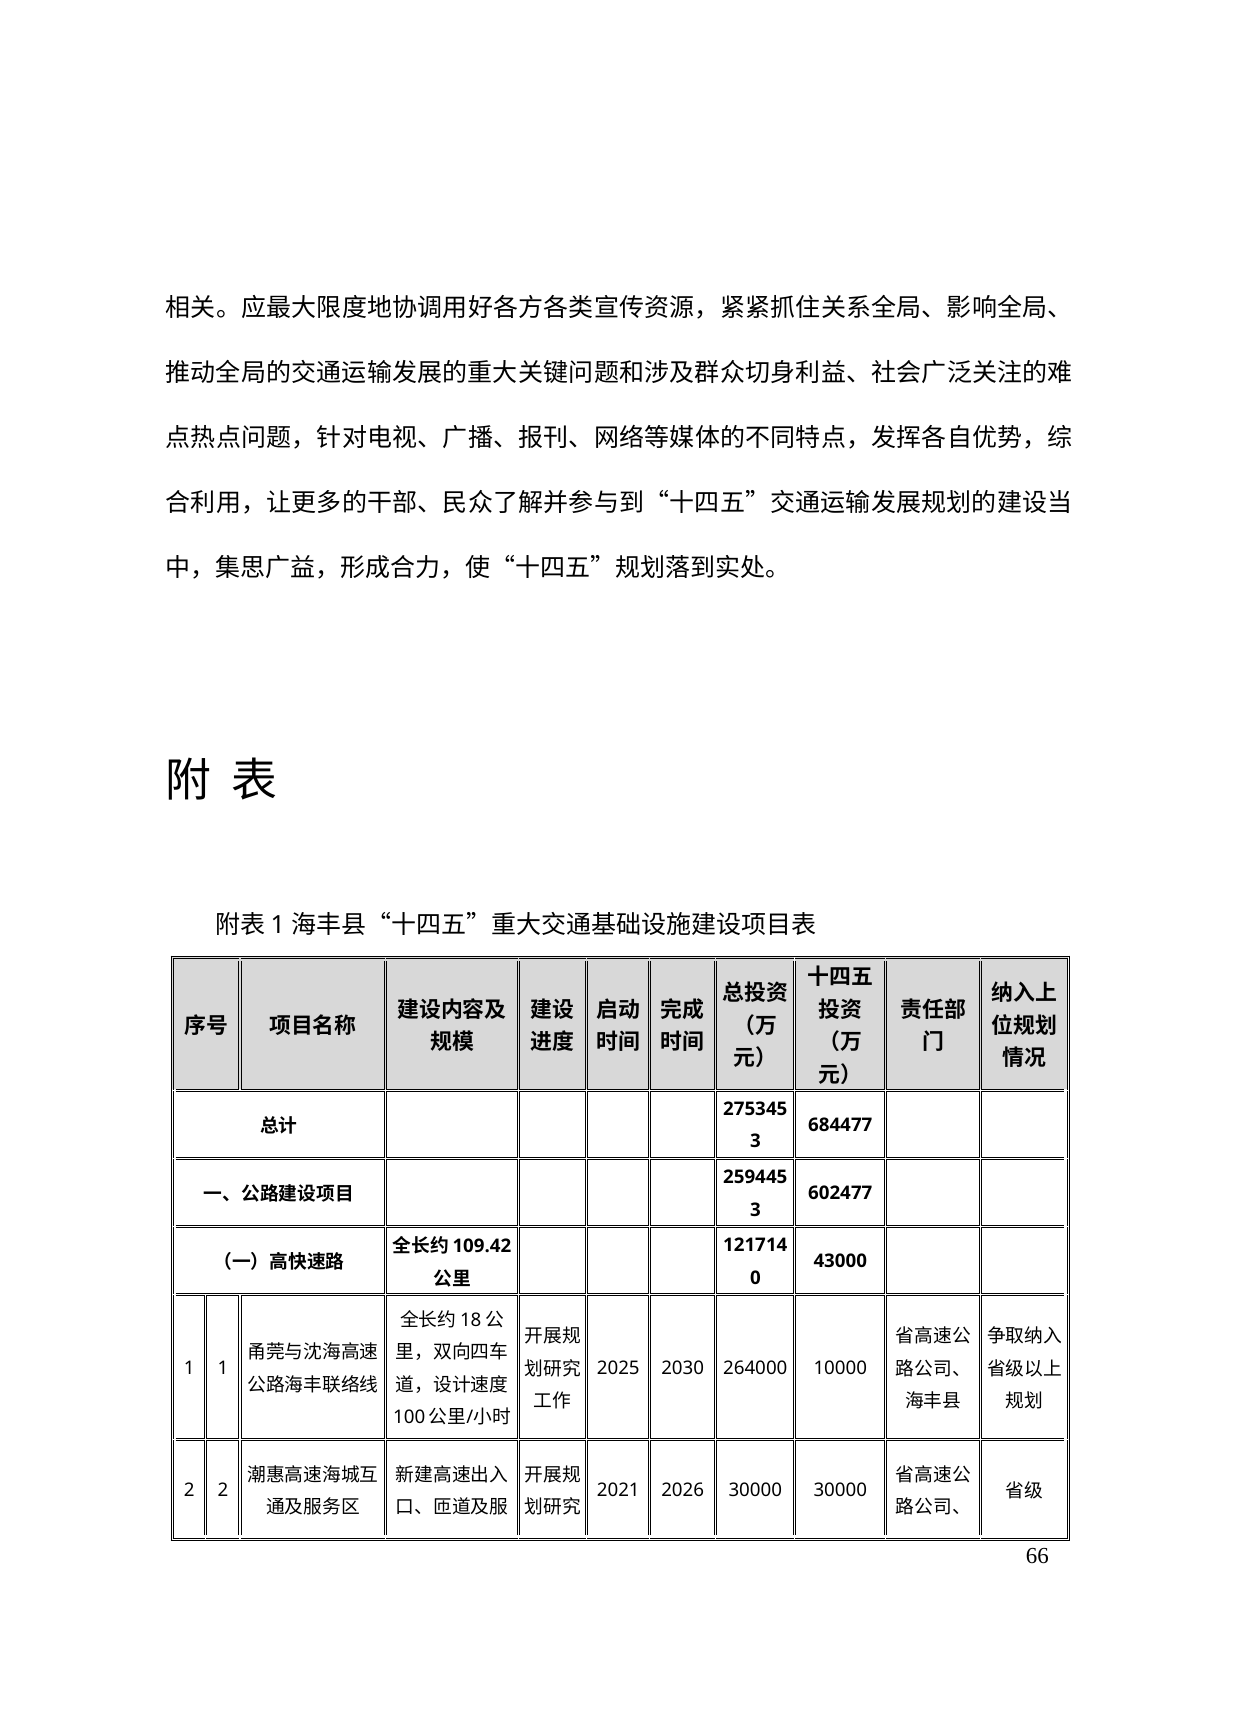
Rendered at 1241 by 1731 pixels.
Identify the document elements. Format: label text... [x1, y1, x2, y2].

table_cell 1 [172, 1293, 206, 1438]
table_cell 2 [206, 1438, 240, 1537]
table_cell 2 [174, 1438, 206, 1537]
table_header 责任部门 [886, 957, 981, 1089]
table_header 序号 [174, 957, 240, 1089]
table_cell 2753453 [717, 1092, 793, 1157]
table_cell 甬莞与沈海高速公路海丰联络线 [242, 1296, 384, 1438]
table_cell 总计 [174, 1089, 384, 1157]
text 附表1 海丰县“十四五”重大交通基础设施建设项目表 [165, 891, 1075, 956]
table_cell 2594453 [717, 1160, 793, 1225]
table_cell 开展规划研究工作 [518, 1438, 587, 1537]
table_cell [520, 1160, 585, 1225]
table_cell [981, 1225, 1068, 1293]
table_cell [982, 1089, 1067, 1157]
table_cell 10000 [796, 1296, 884, 1438]
table_cell 全长约109.42公里 [387, 1228, 517, 1293]
table_cell （一）高快速路 [172, 1225, 385, 1293]
table_cell 684477 [796, 1092, 884, 1157]
table_cell [520, 1228, 585, 1293]
table_cell [982, 1157, 1067, 1225]
table_cell [887, 1228, 979, 1293]
table_cell 省级 [981, 1438, 1067, 1537]
table_cell 潮惠高速海城互通及服务区 [240, 1441, 385, 1537]
text 附 表 [165, 728, 1075, 826]
table_cell [588, 1160, 648, 1225]
table_cell 一、公路建设项目 [174, 1157, 384, 1225]
table_cell 争取纳入省级以上规划 [981, 1293, 1068, 1438]
table_cell 1217140 [717, 1228, 793, 1293]
table_header 启动时间 [587, 959, 649, 1089]
table_cell 省高速公路公司、海丰县 [887, 1296, 979, 1438]
table_cell 30000 [795, 1438, 886, 1537]
table_cell [588, 1092, 648, 1157]
table_cell 全长约18公里，双向四车道，设计速度100公里/小时 [387, 1296, 517, 1438]
table_cell 新建高速出入口、匝道及服务区 [385, 1441, 518, 1537]
table_cell [588, 1228, 648, 1293]
table_cell 264000 [717, 1296, 793, 1438]
table_header 纳入上位规划情况 [981, 959, 1067, 1089]
table_cell 602477 [796, 1160, 884, 1225]
table_cell 43000 [796, 1228, 884, 1293]
table_cell [887, 1092, 979, 1157]
table_cell [387, 1160, 517, 1225]
table_cell 省高速公路公司、海丰县 [886, 1438, 981, 1537]
table_cell 30000 [716, 1441, 794, 1537]
table_header 项目名称 [240, 959, 385, 1089]
table_cell 开展规划研究工作 [520, 1296, 585, 1438]
table_header 十四五投资 （万元） [795, 957, 886, 1089]
table_cell 2021 [587, 1441, 649, 1537]
table_cell 2030 [651, 1296, 714, 1438]
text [165, 273, 1075, 598]
table_cell 1 [207, 1296, 238, 1438]
table_cell [651, 1160, 714, 1225]
table_cell [651, 1228, 714, 1293]
table_cell [387, 1092, 517, 1157]
table_cell [520, 1092, 585, 1157]
table_header 建设进度 [518, 957, 587, 1089]
table_cell 2026 [649, 1438, 716, 1537]
table_header 完成时间 [649, 957, 716, 1089]
table_cell [887, 1160, 979, 1225]
table_cell [651, 1092, 714, 1157]
table_cell 2025 [588, 1296, 648, 1438]
table_header 总投资 （万元） [716, 959, 794, 1089]
table_header 建设内容及规模 [385, 959, 518, 1089]
